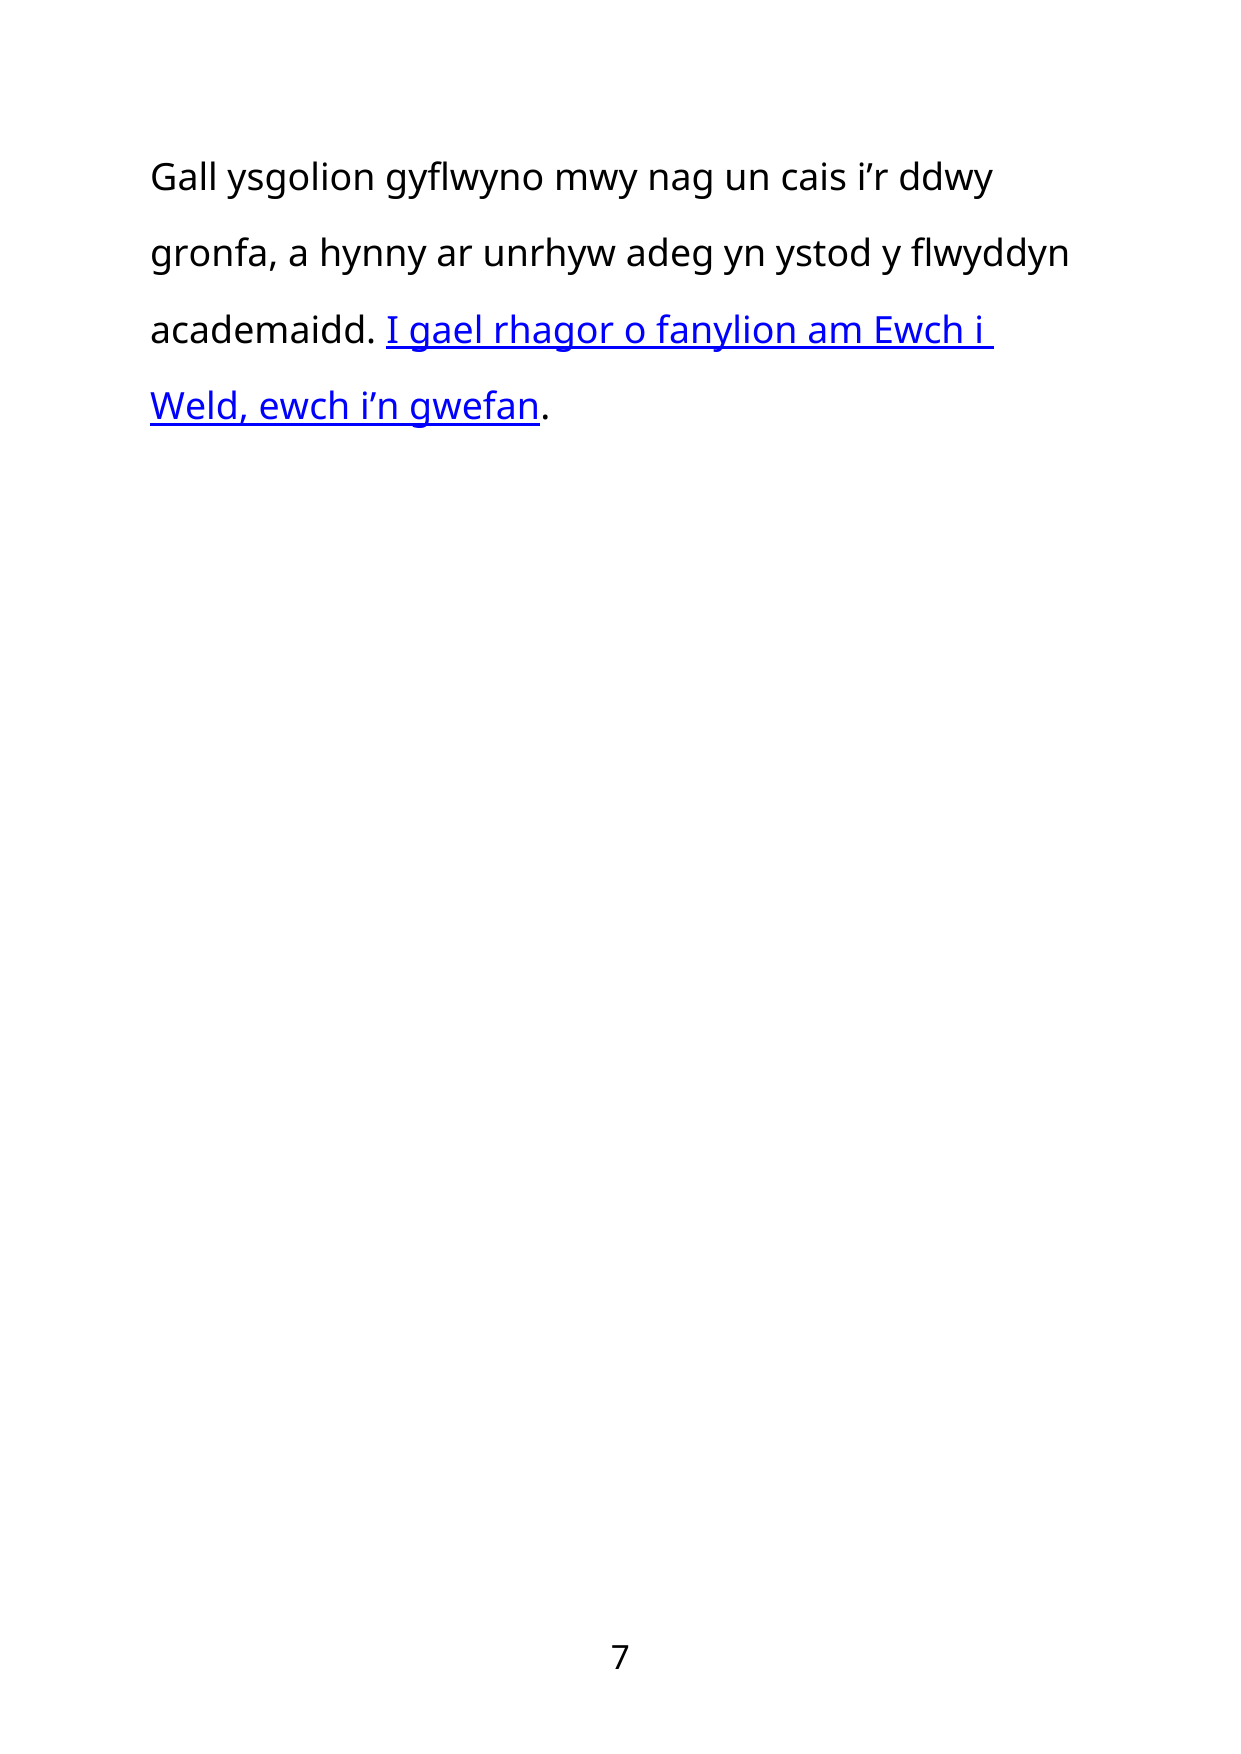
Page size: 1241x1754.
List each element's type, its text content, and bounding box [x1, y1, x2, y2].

text Gall ysgolion gyflwyno mwy nag un cais i’r ddwy gronfa, a hynny ar unrhyw adeg yn ystod y flwyddyn academaidd. I gael rhagor o fanylion am Ewch i Weld, ewch i’n gwefan. [150, 150, 1090, 431]
